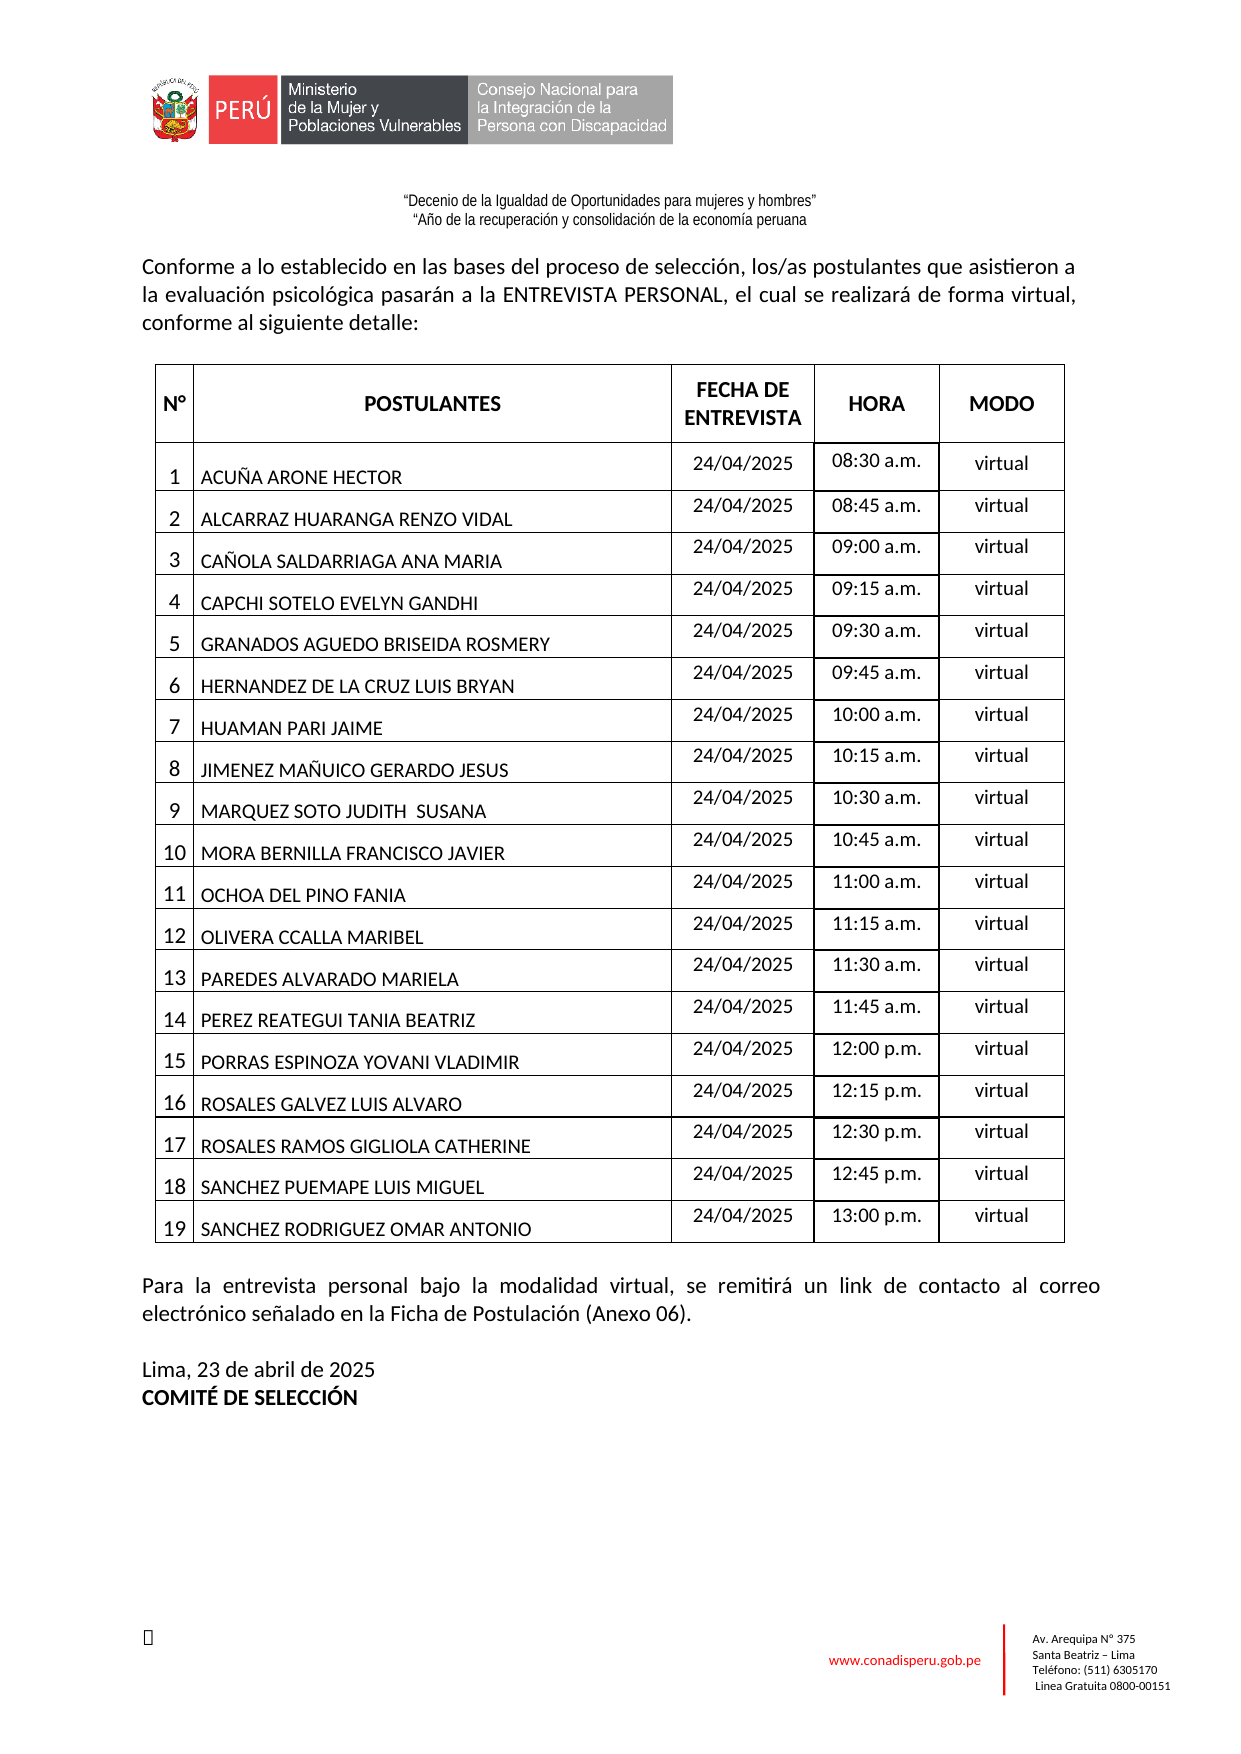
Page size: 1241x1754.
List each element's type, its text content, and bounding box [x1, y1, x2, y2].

table_cell 11:30 a.m. [815, 951, 938, 991]
table_cell HERNANDEZ DE LA CRUZ LUIS BRYAN [194, 658, 671, 699]
table_cell virtual [940, 658, 1064, 699]
table_cell 10 [156, 825, 193, 866]
table_header N° [156, 365, 193, 442]
table_header MODO [940, 365, 1064, 442]
table_cell 4 [156, 575, 193, 615]
table_cell 16 [156, 1076, 193, 1116]
table_cell ACUÑA ARONE HECTOR [194, 443, 671, 490]
table_cell 12:15 p.m. [815, 1077, 938, 1116]
table_cell SANCHEZ RODRIGUEZ OMAR ANTONIO [194, 1201, 671, 1242]
table_cell 08:45 a.m. [815, 492, 938, 532]
table_cell 5 [156, 616, 193, 657]
table_cell 24/04/2025 [672, 491, 813, 532]
table_cell 12 [156, 909, 193, 949]
table_cell 24/04/2025 [672, 700, 813, 741]
table_cell 18 [156, 1159, 193, 1200]
table_cell 13:00 p.m. [815, 1202, 938, 1242]
table_cell 24/04/2025 [672, 909, 813, 949]
table_cell ROSALES GALVEZ LUIS ALVARO [194, 1076, 671, 1116]
table_cell HUAMAN PARI JAIME [194, 700, 671, 741]
table_cell 15 [156, 1034, 193, 1075]
table_cell 2 [156, 491, 193, 532]
table_cell 24/04/2025 [672, 992, 813, 1033]
table_cell 3 [156, 533, 193, 573]
table_cell virtual [940, 491, 1064, 532]
table_cell 24/04/2025 [672, 1034, 813, 1075]
table_cell virtual [940, 1118, 1064, 1158]
table_cell 24/04/2025 [672, 616, 813, 657]
table_cell CAPCHI SOTELO EVELYN GANDHI [194, 575, 671, 615]
table_cell 09:30 a.m. [815, 617, 938, 657]
table_cell 24/04/2025 [672, 575, 813, 615]
table_header FECHA DE ENTREVISTA [672, 365, 814, 442]
table_cell virtual [940, 1201, 1064, 1242]
text Conforme a lo establecido en las bases del proceso de selección, los/as postulantes que asistieron a la evaluación psicológica pasarán a la ENTREVISTA PERSONAL, el cual se realizará de forma virtual, conforme al siguiente detalle: [142, 252, 1078, 336]
table_cell 11:00 a.m. [815, 868, 938, 908]
table_cell 24/04/2025 [672, 825, 813, 866]
table_cell 14 [156, 992, 193, 1033]
table_cell virtual [940, 1076, 1064, 1116]
table_cell 13 [156, 950, 193, 991]
table_cell virtual [940, 909, 1064, 949]
table_cell PORRAS ESPINOZA YOVANI VLADIMIR [194, 1034, 671, 1075]
table_cell 10:15 a.m. [815, 743, 938, 782]
table_cell 10:45 a.m. [815, 826, 938, 866]
table_cell OLIVERA CCALLA MARIBEL [194, 909, 671, 949]
table_cell 24/04/2025 [672, 533, 813, 573]
table_cell 08:30 a.m. [815, 444, 938, 490]
table_header POSTULANTES [194, 365, 671, 442]
table_cell 24/04/2025 [672, 1118, 813, 1158]
table_cell 10:00 a.m. [815, 701, 938, 741]
table_cell 09:00 a.m. [815, 534, 938, 573]
table_cell 24/04/2025 [672, 1159, 813, 1200]
table_cell ALCARRAZ HUARANGA RENZO VIDAL [194, 491, 671, 532]
text Para la entrevista personal bajo la modalidad virtual, se remitirá un link de contacto al correo electrónico señalado en la Ficha de Postulación (Anexo 06). [142, 1271, 1102, 1327]
table_cell virtual [940, 867, 1064, 908]
table_cell 11 [156, 867, 193, 908]
table_cell 6 [156, 658, 193, 699]
table_cell 09:15 a.m. [815, 576, 938, 615]
table_cell MARQUEZ SOTO JUDITH SUSANA [194, 783, 671, 824]
table_cell 9 [156, 783, 193, 824]
table_cell MORA BERNILLA FRANCISCO JAVIER [194, 825, 671, 866]
table_cell virtual [940, 700, 1064, 741]
table_cell 24/04/2025 [672, 658, 813, 699]
table_cell 11:45 a.m. [815, 993, 938, 1033]
table_cell virtual [940, 533, 1064, 573]
table_cell SANCHEZ PUEMAPE LUIS MIGUEL [194, 1159, 671, 1200]
table_cell CAÑOLA SALDARRIAGA ANA MARIA [194, 533, 671, 573]
table_cell JIMENEZ MAÑUICO GERARDO JESUS [194, 742, 671, 782]
table_cell 11:15 a.m. [815, 910, 938, 949]
table_cell 12:00 p.m. [815, 1035, 938, 1075]
table_cell virtual [940, 783, 1064, 824]
table_cell PAREDES ALVARADO MARIELA [194, 950, 671, 991]
table_cell 24/04/2025 [672, 443, 813, 490]
text Lima, 23 de abril de 2025 [142, 1355, 1078, 1383]
table_cell OCHOA DEL PINO FANIA [194, 867, 671, 908]
table_cell 8 [156, 742, 193, 782]
table_cell 12:30 p.m. [815, 1119, 938, 1158]
table_cell 24/04/2025 [672, 742, 813, 782]
table_cell 24/04/2025 [672, 783, 813, 824]
table_cell virtual [940, 575, 1064, 615]
table_cell 24/04/2025 [672, 867, 813, 908]
table_cell 7 [156, 700, 193, 741]
table_cell 24/04/2025 [672, 1201, 813, 1242]
table_cell 1 [156, 443, 193, 490]
table_cell virtual [940, 950, 1064, 991]
table_cell 12:45 p.m. [815, 1160, 938, 1200]
table_cell virtual [940, 616, 1064, 657]
table_cell virtual [940, 1159, 1064, 1200]
table_cell virtual [940, 825, 1064, 866]
table_cell PEREZ REATEGUI TANIA BEATRIZ [194, 992, 671, 1033]
table_cell GRANADOS AGUEDO BRISEIDA ROSMERY [194, 616, 671, 657]
table_cell virtual [940, 443, 1064, 490]
text COMITÉ DE SELECCIÓN [142, 1383, 1078, 1411]
table_cell 10:30 a.m. [815, 784, 938, 824]
table_cell 17 [156, 1118, 193, 1158]
table_cell 24/04/2025 [672, 1076, 813, 1116]
table_cell 24/04/2025 [672, 950, 813, 991]
table_cell 19 [156, 1201, 193, 1242]
table_cell virtual [940, 992, 1064, 1033]
table_header HORA [815, 365, 939, 442]
table_cell ROSALES RAMOS GIGLIOLA CATHERINE [194, 1118, 671, 1158]
picture [141, 73, 674, 146]
table_cell 09:45 a.m. [815, 659, 938, 699]
table_cell virtual [940, 742, 1064, 782]
table_cell virtual [940, 1034, 1064, 1075]
